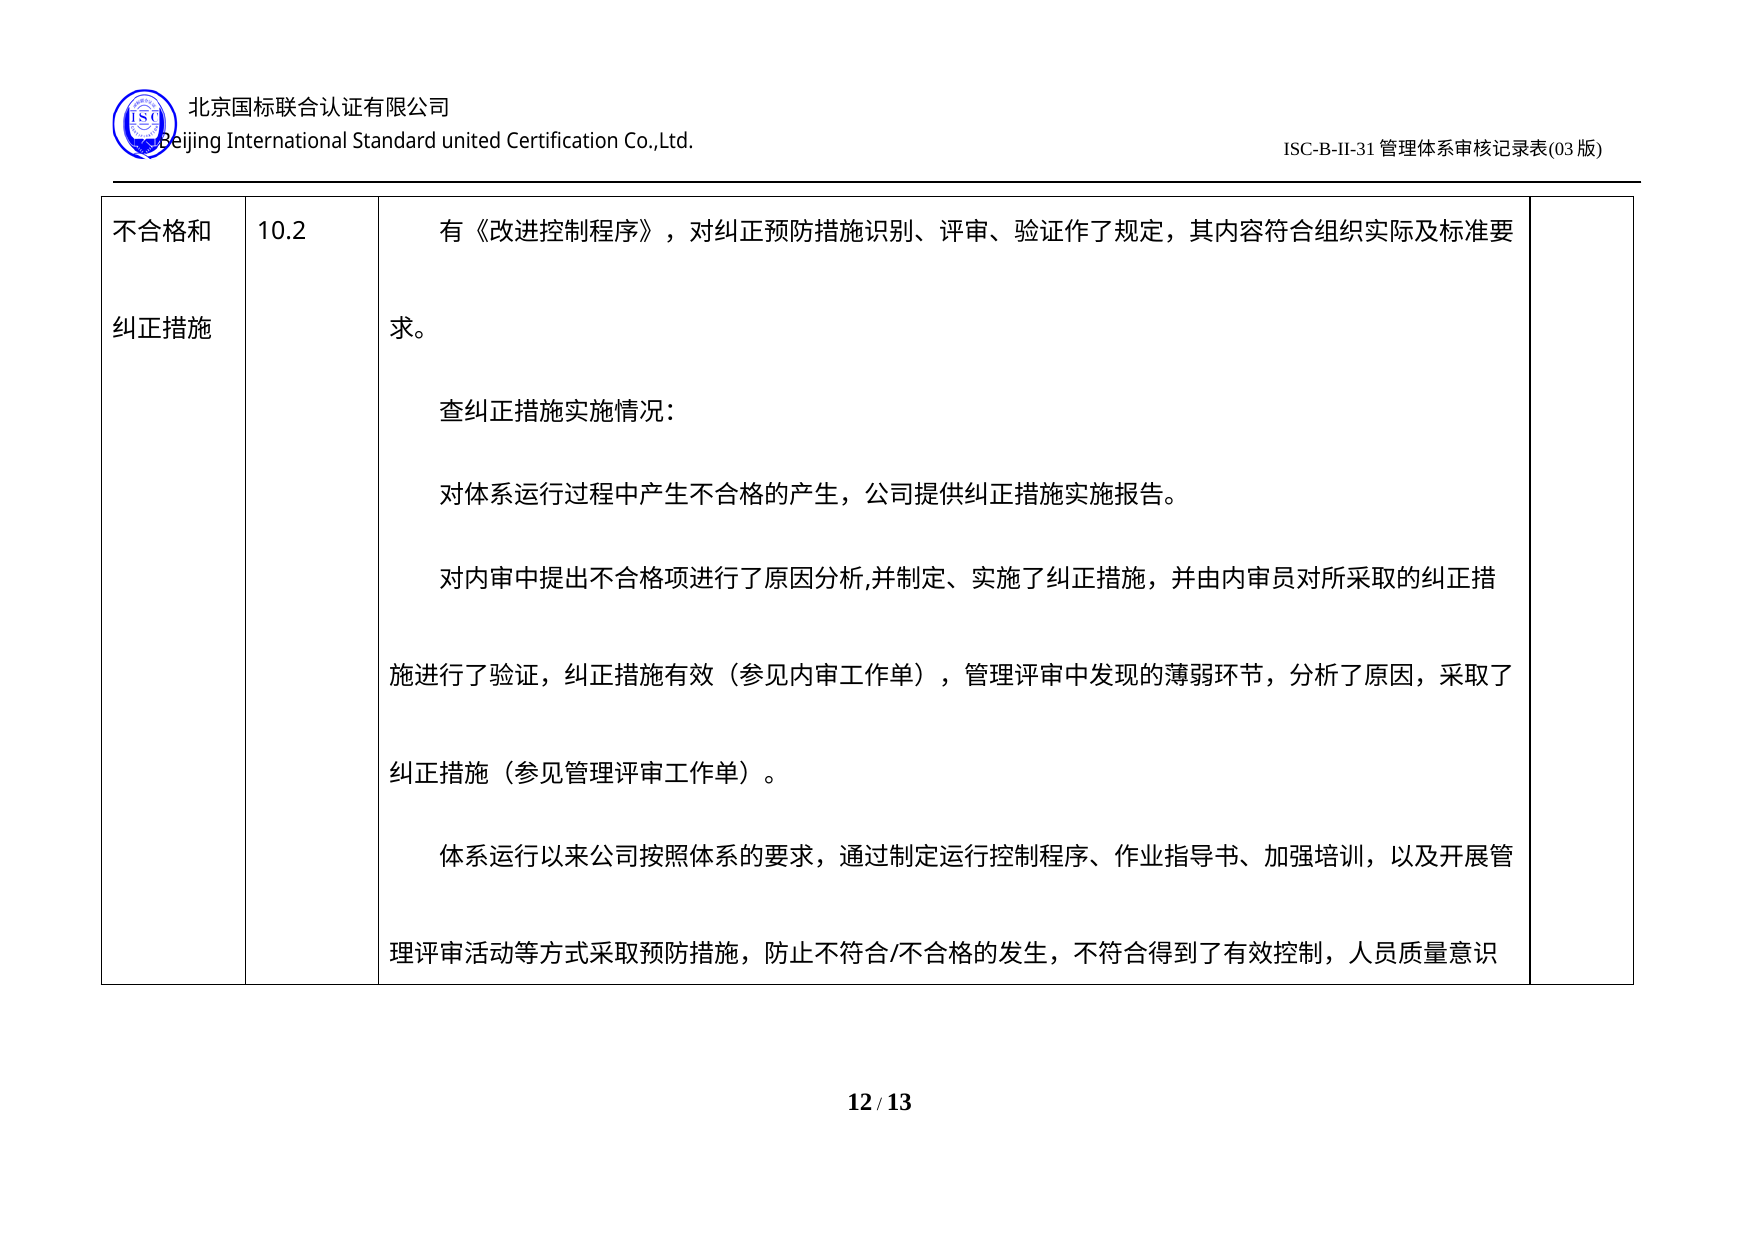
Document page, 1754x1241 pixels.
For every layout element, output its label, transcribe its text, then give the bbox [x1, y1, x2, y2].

table_cell [1531, 197, 1633, 984]
table_cell 10.2 [246, 197, 378, 984]
table_cell 不合格和纠正措施 [102, 197, 245, 984]
picture [112, 89, 180, 158]
